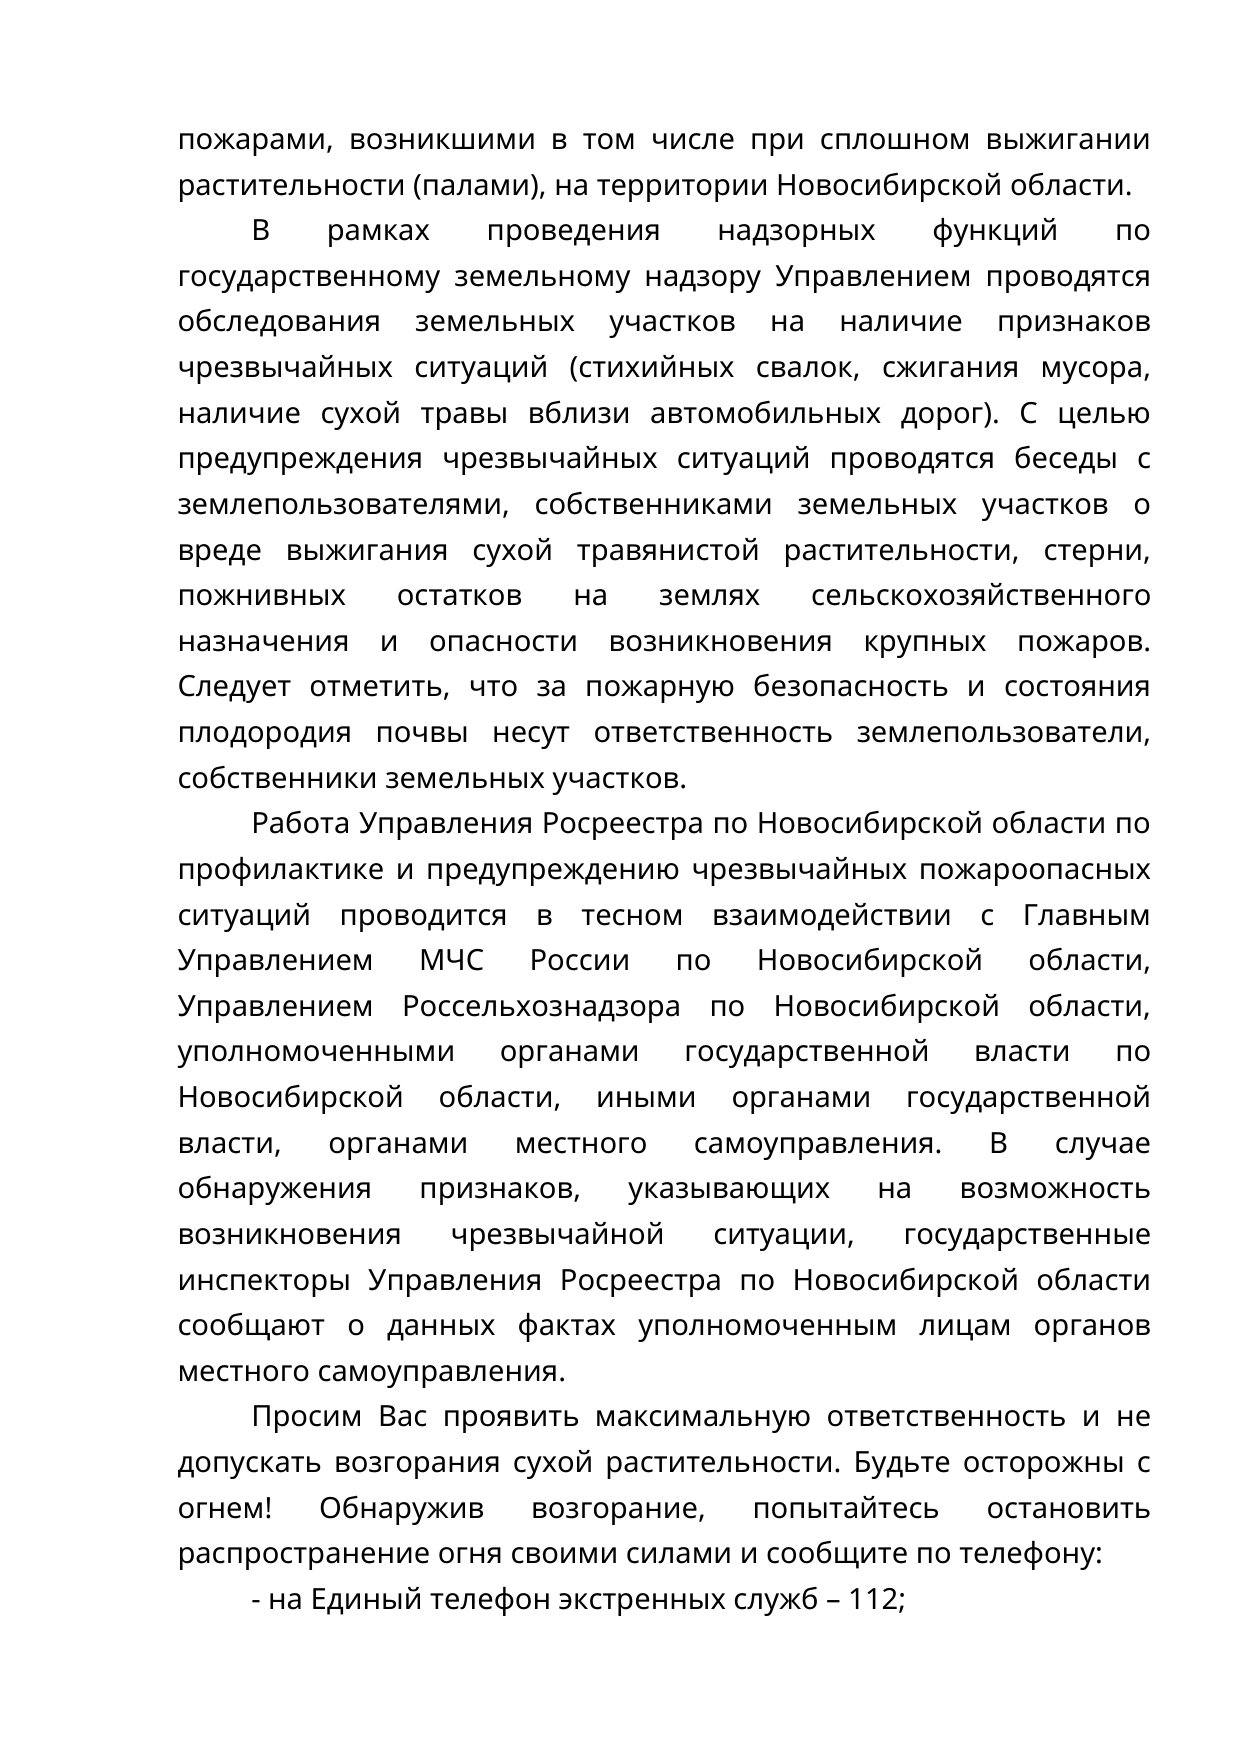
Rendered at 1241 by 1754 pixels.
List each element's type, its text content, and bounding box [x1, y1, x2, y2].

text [177, 118, 1152, 203]
text В рамках проведения надзорных функций по государственному земельному надзору Управлением проводятся обследования земельных участков на наличие признаков чрезвычайных ситуаций (стихийных свалок, сжигания мусора, наличие сухой травы вблизи автомобильных дорог). С целью предупреждения чрезвычайных ситуаций проводятся беседы с землепользователями, собственниками земельных участков о вреде выжигания сухой травянистой растительности, стерни, пожнивных остатков на землях сельскохозяйственного назначения и опасности возникновения крупных пожаров. Следует отметить, что за пожарную безопасность и состояния плодородия почвы несут ответственность землепользователи, собственники земельных участков. [177, 209, 1152, 797]
text Работа Управления Росреестра по Новосибирской области по профилактике и предупреждению чрезвычайных пожароопасных ситуаций проводится в тесном взаимодействии с Главным Управлением МЧС России по Новосибирской области, Управлением Россельхознадзора по Новосибирской области, уполномоченными органами государственной власти по Новосибирской области, иными органами государственной власти, органами местного самоуправления. В случае обнаружения признаков, указывающих на возможность возникновения чрезвычайной ситуации, государственные инспекторы Управления Росреестра по Новосибирской области сообщают о данных фактах уполномоченным лицам органов местного самоуправления. [177, 802, 1152, 1390]
text - на Единый телефон экстренных служб – 112; [177, 1578, 1152, 1618]
text Просим Вас проявить максимальную ответственность и не допускать возгорания сухой растительности. Будьте осторожны с огнем! Обнаружив возгорание, попытайтесь остановить распространение огня своими силами и сообщите по телефону: [177, 1396, 1152, 1572]
